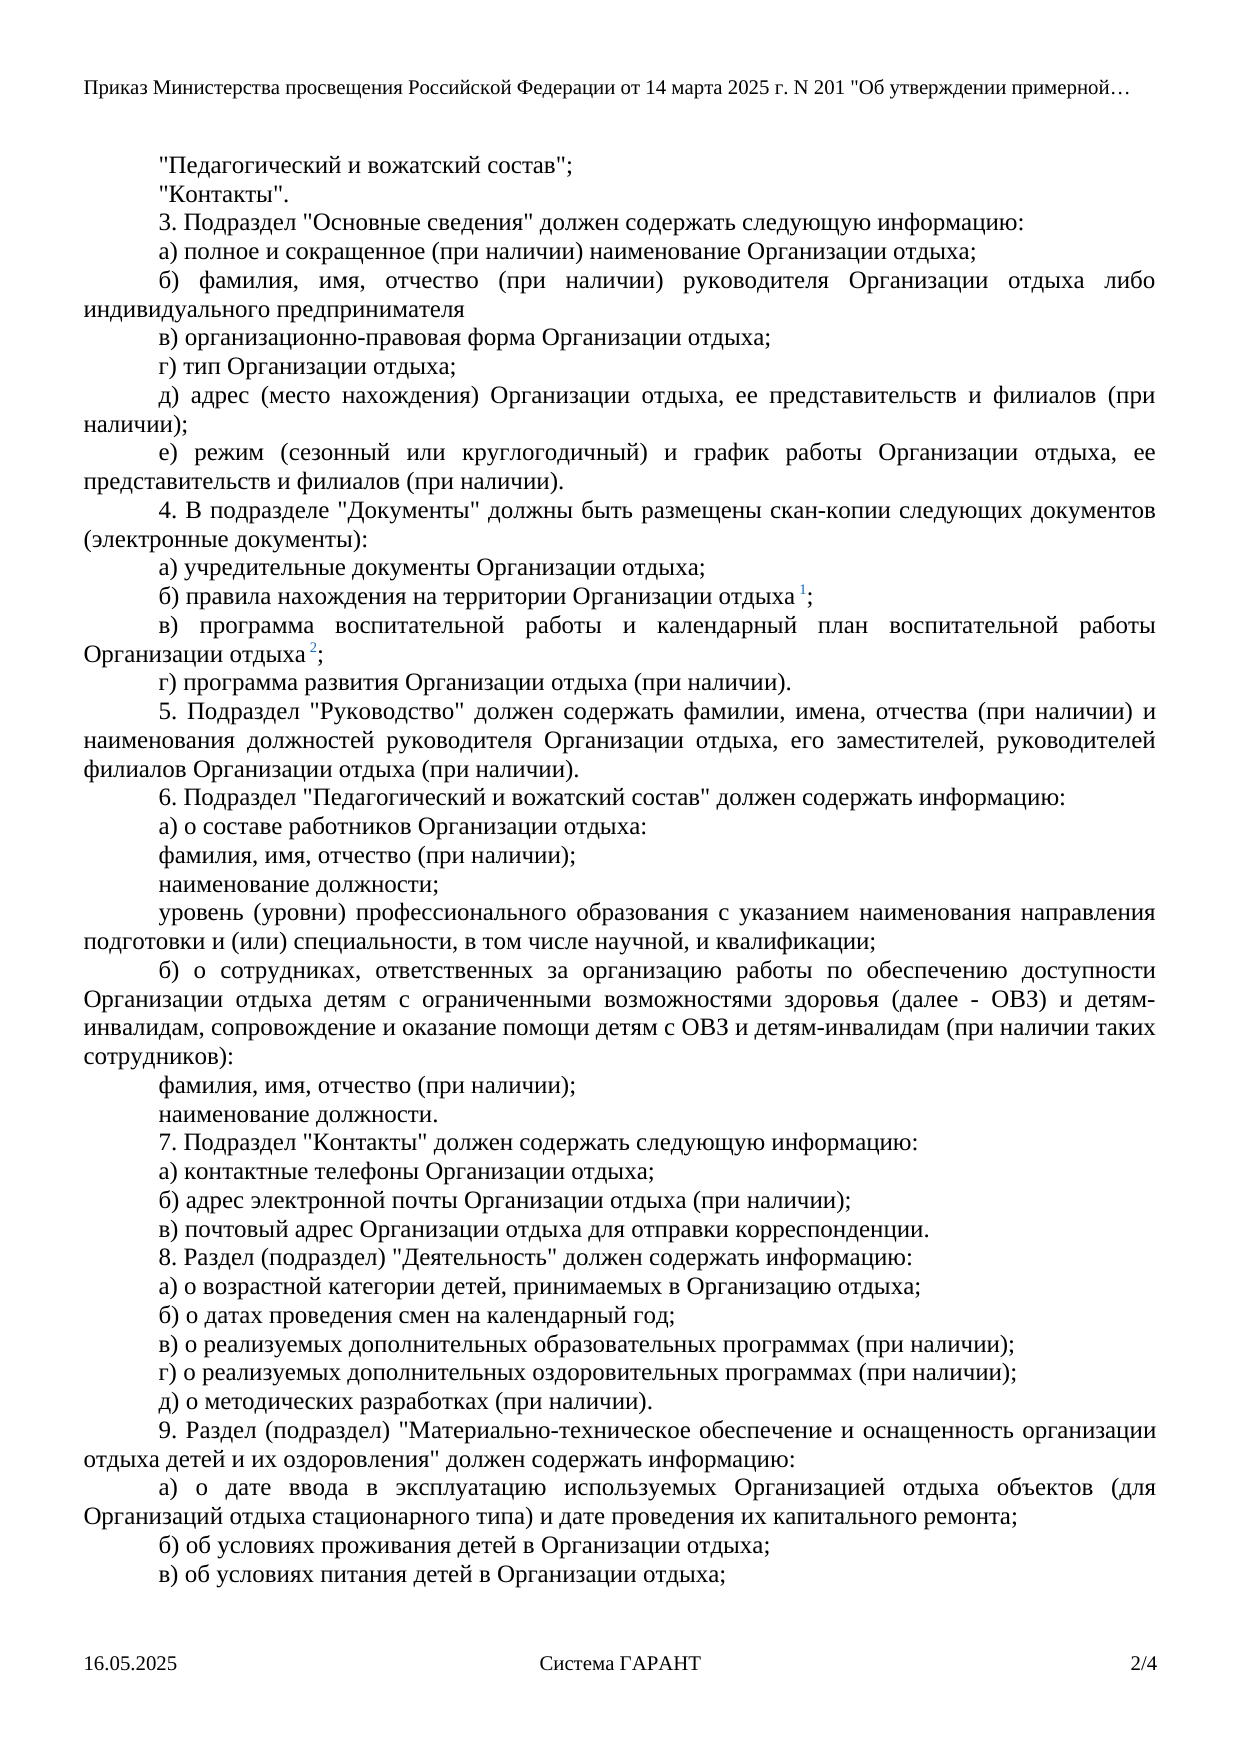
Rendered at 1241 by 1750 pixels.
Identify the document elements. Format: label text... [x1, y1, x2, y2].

text е) режим (сезонный или круглогодичный) и график работы Организации отдыха, ее представительств и филиалов (при наличии). [83, 437, 1157, 495]
text наименование должности. [83, 1099, 1157, 1127]
text 3. Подраздел "Основные сведения" должен содержать следующую информацию: [83, 207, 1157, 236]
text в) об условиях питания детей в Организации отдыха; [83, 1559, 1157, 1587]
text а) о составе работников Организации отдыха: [83, 811, 1157, 840]
text г) программа развития Организации отдыха (при наличии). [83, 667, 1157, 696]
text в) о реализуемых дополнительных образовательных программах (при наличии); [83, 1329, 1157, 1357]
text а) о дате ввода в эксплуатацию используемых Организацией отдыха объектов (для Организаций отдыха стационарного типа) и дате проведения их капитального ремонта; [83, 1472, 1157, 1530]
text в) программа воспитательной работы и календарный план воспитательной работы Организации отдыха 2; [83, 610, 1157, 667]
text б) об условиях проживания детей в Организации отдыха; [83, 1530, 1157, 1559]
text 9. Раздел (подраздел) "Материально-техническое обеспечение и оснащенность организации отдыха детей и их оздоровления" должен содержать информацию: [83, 1415, 1157, 1472]
text г) тип Организации отдыха; [83, 351, 1157, 380]
text в) почтовый адрес Организации отдыха для отправки корреспонденции. [83, 1214, 1157, 1242]
text б) о сотрудниках, ответственных за организацию работы по обеспечению доступности Организации отдыха детям с ограниченными возможностями здоровья (далее - ОВЗ) и детям-инвалидам, сопровождение и оказание помощи детям с ОВЗ и детям-инвалидам (при наличии таких сотрудников): [83, 955, 1157, 1070]
text б) о датах проведения смен на календарный год; [83, 1300, 1157, 1329]
text уровень (уровни) профессионального образования с указанием наименования направления подготовки и (или) специальности, в том числе научной, и квалификации; [83, 897, 1157, 955]
text б) адрес электронной почты Организации отдыха (при наличии); [83, 1185, 1157, 1214]
text "Контакты". [83, 179, 1157, 207]
text б) фамилия, имя, отчество (при наличии) руководителя Организации отдыха либо индивидуального предпринимателя [83, 265, 1157, 322]
text "Педагогический и вожатский состав"; [83, 150, 1157, 179]
text 4. В подразделе "Документы" должны быть размещены скан-копии следующих документов (электронные документы): [83, 495, 1157, 552]
text фамилия, имя, отчество (при наличии); [83, 840, 1157, 869]
text в) организационно-правовая форма Организации отдыха; [83, 322, 1157, 351]
text 5. Подраздел "Руководство" должен содержать фамилии, имена, отчества (при наличии) и наименования должностей руководителя Организации отдыха, его заместителей, руководителей филиалов Организации отдыха (при наличии). [83, 696, 1157, 782]
text 8. Раздел (подраздел) "Деятельность" должен содержать информацию: [83, 1242, 1157, 1271]
text 7. Подраздел "Контакты" должен содержать следующую информацию: [83, 1127, 1157, 1156]
text фамилия, имя, отчество (при наличии); [83, 1070, 1157, 1099]
text г) о реализуемых дополнительных оздоровительных программах (при наличии); [83, 1357, 1157, 1386]
text наименование должности; [83, 869, 1157, 897]
text д) адрес (место нахождения) Организации отдыха, ее представительств и филиалов (при наличии); [83, 380, 1157, 437]
text б) правила нахождения на территории Организации отдыха 1; [83, 581, 1157, 610]
text 6. Подраздел "Педагогический и вожатский состав" должен содержать информацию: [83, 782, 1157, 811]
text а) о возрастной категории детей, принимаемых в Организацию отдыха; [83, 1271, 1157, 1300]
text а) учредительные документы Организации отдыха; [83, 552, 1157, 581]
text а) контактные телефоны Организации отдыха; [83, 1156, 1157, 1185]
text д) о методических разработках (при наличии). [83, 1386, 1157, 1415]
text а) полное и сокращенное (при наличии) наименование Организации отдыха; [83, 236, 1157, 265]
